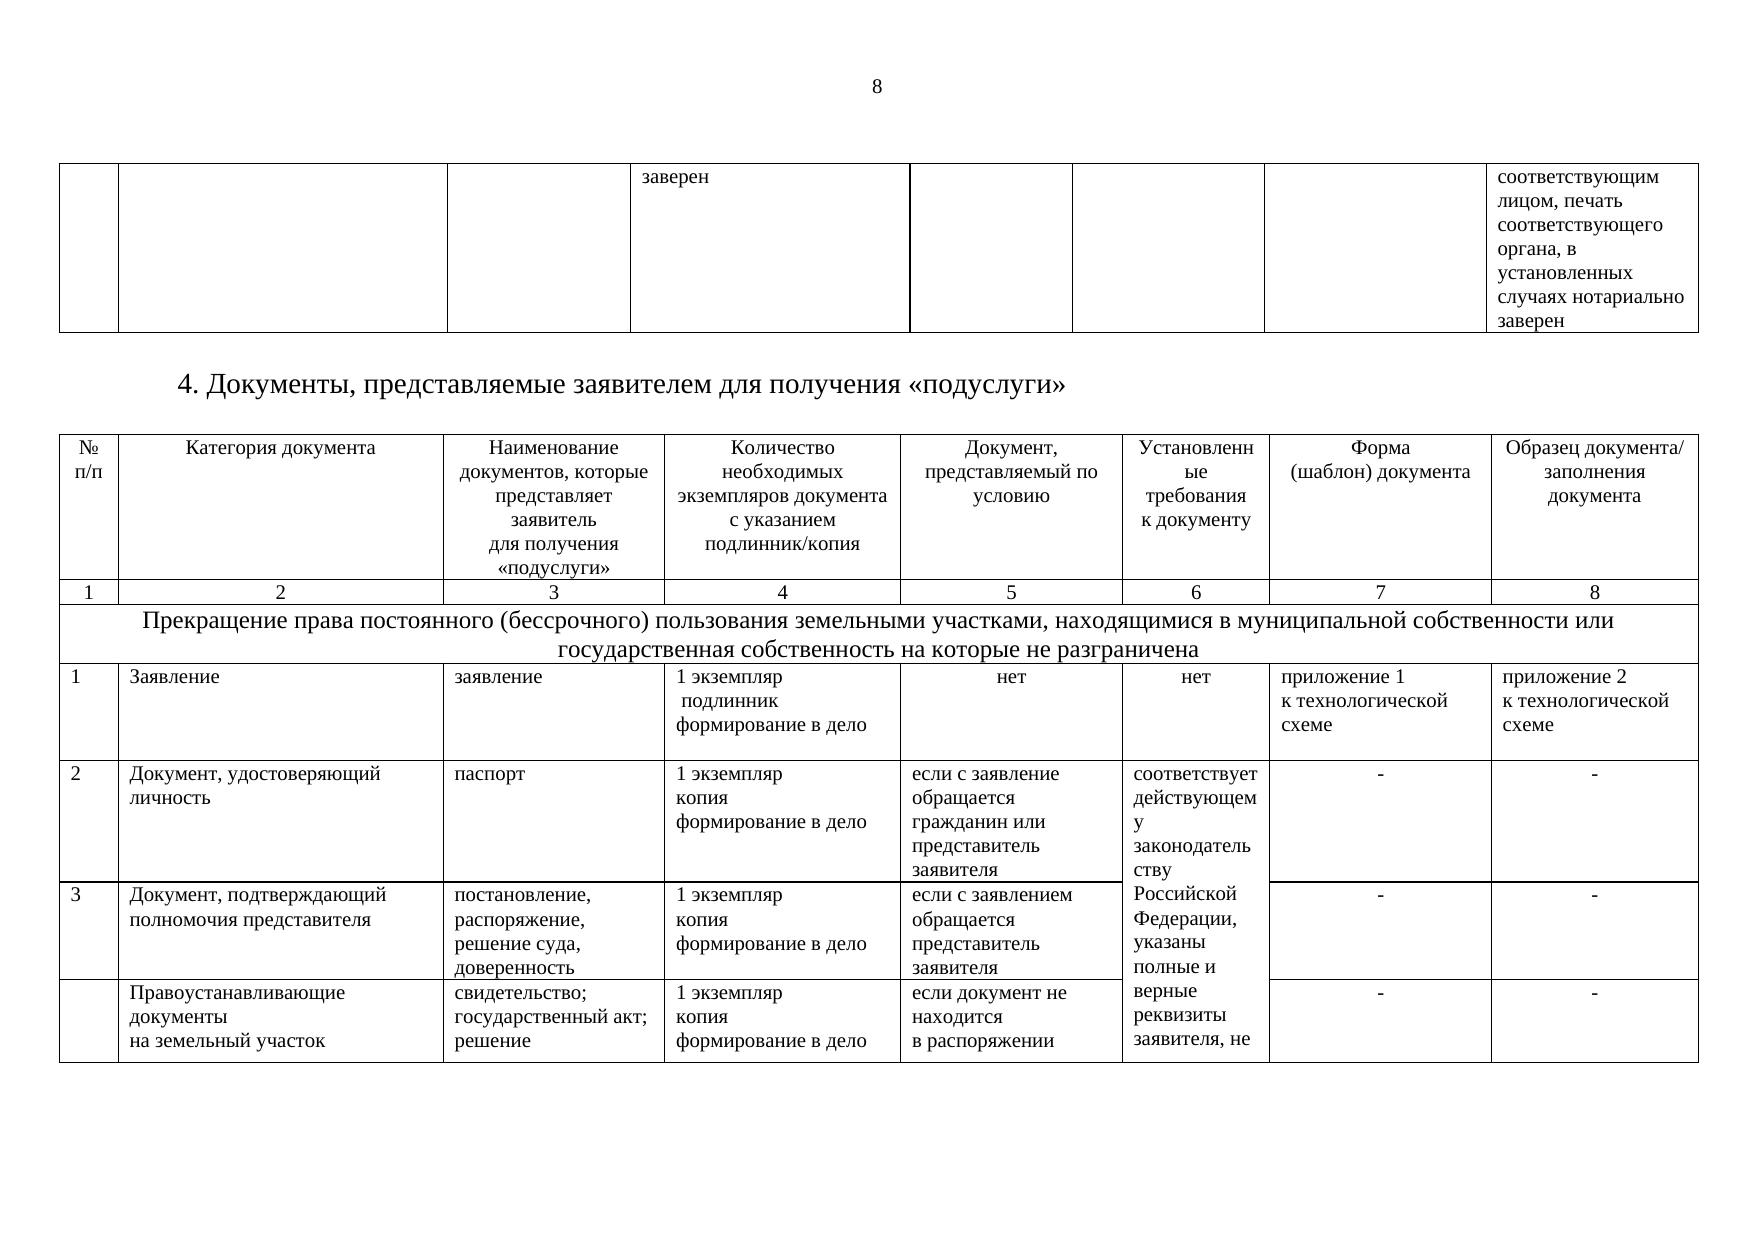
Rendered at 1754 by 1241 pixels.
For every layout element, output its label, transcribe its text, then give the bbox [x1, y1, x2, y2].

table_cell 5 [901, 580, 1122, 604]
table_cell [631, 164, 909, 332]
table_cell если с заявлением обращается представитель заявителя [901, 883, 1122, 979]
table_cell 6 [1123, 580, 1269, 604]
table_cell 1 экземпляр подлинник формирование в дело [665, 664, 900, 760]
table_cell 7 [1270, 580, 1491, 604]
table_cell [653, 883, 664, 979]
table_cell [448, 164, 630, 332]
table_cell Документ, подтверждающий полномочия представителя [119, 883, 443, 979]
table_cell Документ, удостоверяющий личность [119, 761, 443, 881]
table_cell 4 [665, 580, 900, 604]
table_cell - [1270, 980, 1491, 1062]
table_header Форма (шаблон) документа [1270, 435, 1491, 579]
table_cell приложение 1 к технологической схеме [1270, 664, 1491, 760]
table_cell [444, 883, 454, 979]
table_cell заявление [444, 664, 664, 760]
table_cell - [1492, 980, 1698, 1062]
table_cell соответствует действующему законодательству Российской Федерации, указаны полные и верные реквизиты заявителя, не содержит опечаток, приписок исправлений и повреждений, подписан соответствующим лицом, печать соответствующего органа, в установленных случаях нотариально заверен [1123, 761, 1269, 1062]
table_cell 2 [60, 761, 118, 881]
table_cell паспорт [444, 761, 664, 881]
table_cell да [911, 164, 1072, 332]
table_cell 3 [60, 883, 118, 979]
table_cell 1. [60, 164, 118, 332]
text 4. Документы, представляемые заявителем для получения «подуслуги» [118, 367, 1644, 400]
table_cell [1073, 164, 1264, 332]
table_cell если с заявление обращается гражданин или представитель заявителя [901, 761, 1122, 881]
table_cell - [1270, 883, 1491, 979]
table_cell 2 [119, 580, 443, 604]
table_cell 1 экземпляр копия формирование в дело [665, 761, 900, 881]
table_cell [1487, 164, 1698, 332]
table_cell нет [901, 664, 1122, 760]
table_header Образец документа/ заполнения документа [1492, 435, 1698, 579]
table_header Категория документа [119, 435, 443, 579]
table_cell 1 [60, 580, 118, 604]
table_header Количество необходимых экземпляров документа с указанием подлинник/копия [665, 435, 900, 579]
table_cell Заявление [119, 664, 443, 760]
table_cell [901, 980, 1122, 1062]
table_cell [1265, 164, 1486, 332]
table_cell [60, 980, 118, 1062]
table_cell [444, 980, 664, 1062]
table_cell 3 [444, 580, 664, 604]
table_header Документ, представляемый по условию [901, 435, 1122, 579]
table_cell - [1270, 761, 1491, 881]
table_cell 1 [60, 664, 118, 760]
table_cell приложение 2 к технологической схеме [1492, 664, 1698, 760]
table_cell - [1492, 761, 1698, 881]
table_header № п/п [60, 435, 118, 579]
table_cell - [1492, 883, 1698, 979]
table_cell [119, 980, 443, 1062]
table_header Наименование документов, которые представляет заявитель для получения «подуслуги» [444, 435, 664, 579]
table_cell 1 экземпляр копия формирование в дело [665, 883, 900, 979]
table_cell Прекращение права постоянного (бессрочного) пользования земельными участками, находящимися в муниципальной собственности или государственная собственность на которые не разграничена [60, 605, 1698, 663]
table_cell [665, 980, 900, 1062]
table_header Установленные требования к документу [1123, 435, 1269, 579]
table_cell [119, 164, 447, 332]
table_cell 8 [1492, 580, 1698, 604]
table_cell нет [1123, 664, 1269, 760]
